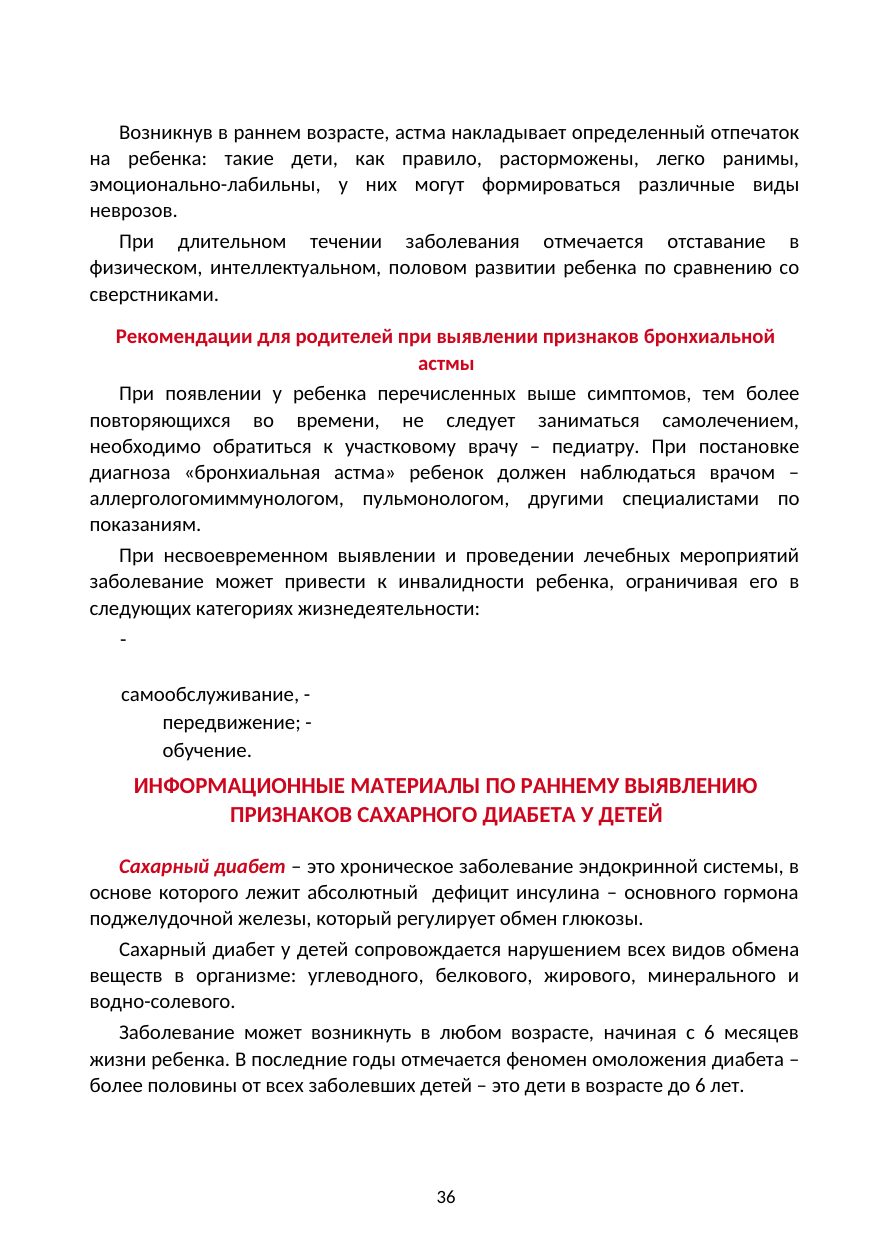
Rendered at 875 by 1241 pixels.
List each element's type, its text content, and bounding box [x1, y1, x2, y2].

text Заболевание может возникнуть в любом возрасте, начиная с 6 месяцев жизни ребенка. В последние годы отмечается феномен омоложения диабета – более половины от всех заболевших детей – это дети в возрасте до 6 лет. [89, 1019, 800, 1097]
subtitle ИНФОРМАЦИОННЫЕ МАТЕРИАЛЫ ПО РАННЕМУ ВЫЯВЛЕНИЮ ПРИЗНАКОВ САХАРНОГО ДИАБЕТА У ДЕТЕЙ [112, 771, 779, 828]
text При несвоевременном выявлении и проведении лечебных мероприятий заболевание может привести к инвалидности ребенка, ограничивая его в следующих категориях жизнедеятельности: [89, 542, 800, 620]
text Сахарный диабет у детей сопровождается нарушением всех видов обмена веществ в организме: углеводного, белкового, жирового, минерального и водно-солевого. [89, 936, 800, 1014]
text Возникнув в раннем возрасте, астма накладывает определенный отпечаток на ребенка: такие дети, как правило, расторможены, легко ранимы, эмоционально-лабильны, у них могут формироваться различные виды неврозов. [89, 119, 800, 223]
subtitle Рекомендации для родителей при выявлении признаков бронхиальной астмы [110, 323, 782, 375]
text При появлении у ребенка перечисленных выше симптомов, тем более повторяющихся во времени, не следует заниматься самолечением, необходимо обратиться к участковому врачу – педиатру. При постановке диагноза «бронхиальная астма» ребенок должен наблюдаться врачом – аллергологомиммунологом, пульмонологом, другими специалистами по показаниям. [89, 381, 800, 537]
text При длительном течении заболевания отмечается отставание в физическом, интеллектуальном, половом развитии ребенка по сравнению со сверстниками. [89, 228, 800, 306]
text - самообслуживание, - передвижение; - обучение. [120, 626, 323, 763]
text Сахарный диабет – это хроническое заболевание эндокринной системы, в основе которого лежит абсолютный дефицит инсулина – основного гормона поджелудочной железы, который регулирует обмен глюкозы. [89, 853, 800, 931]
